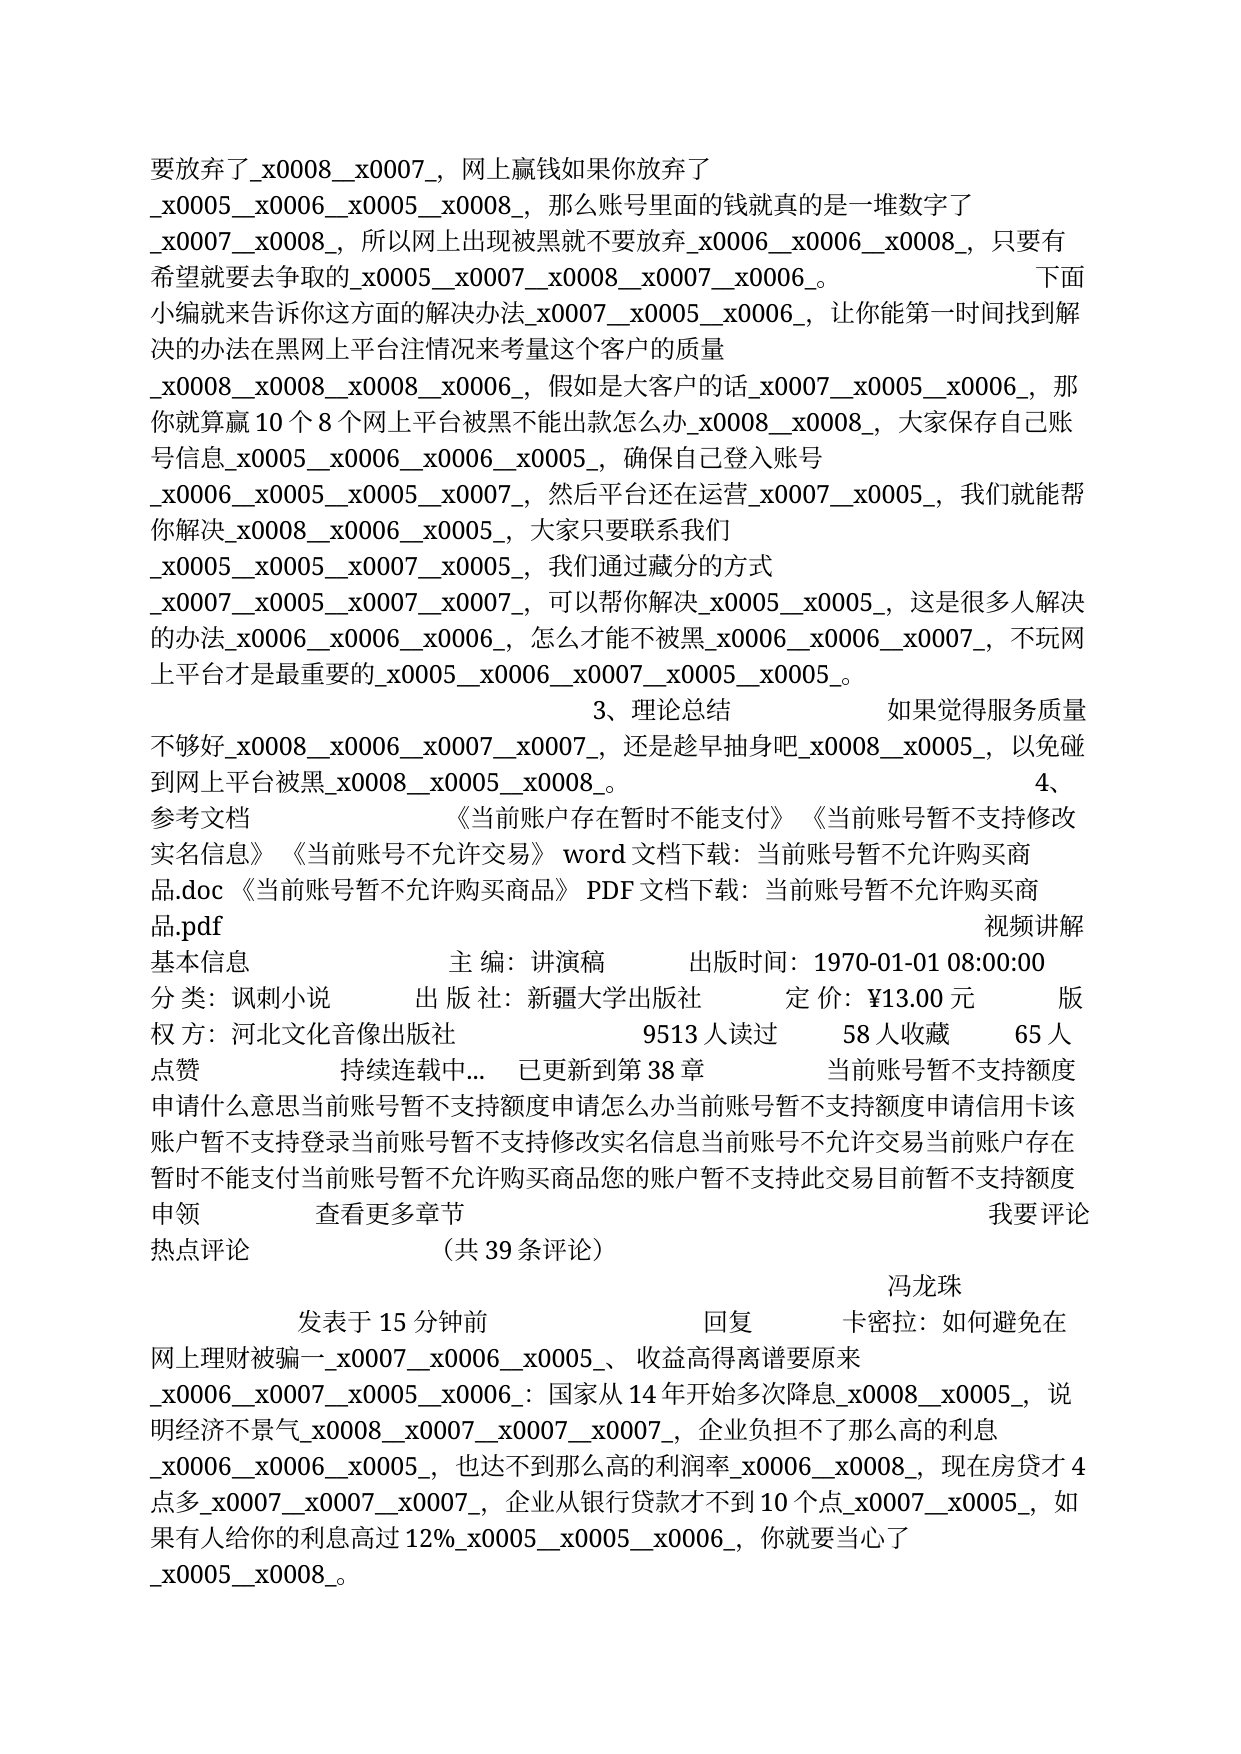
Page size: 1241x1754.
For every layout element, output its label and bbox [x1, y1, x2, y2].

text [150, 150, 1090, 1591]
